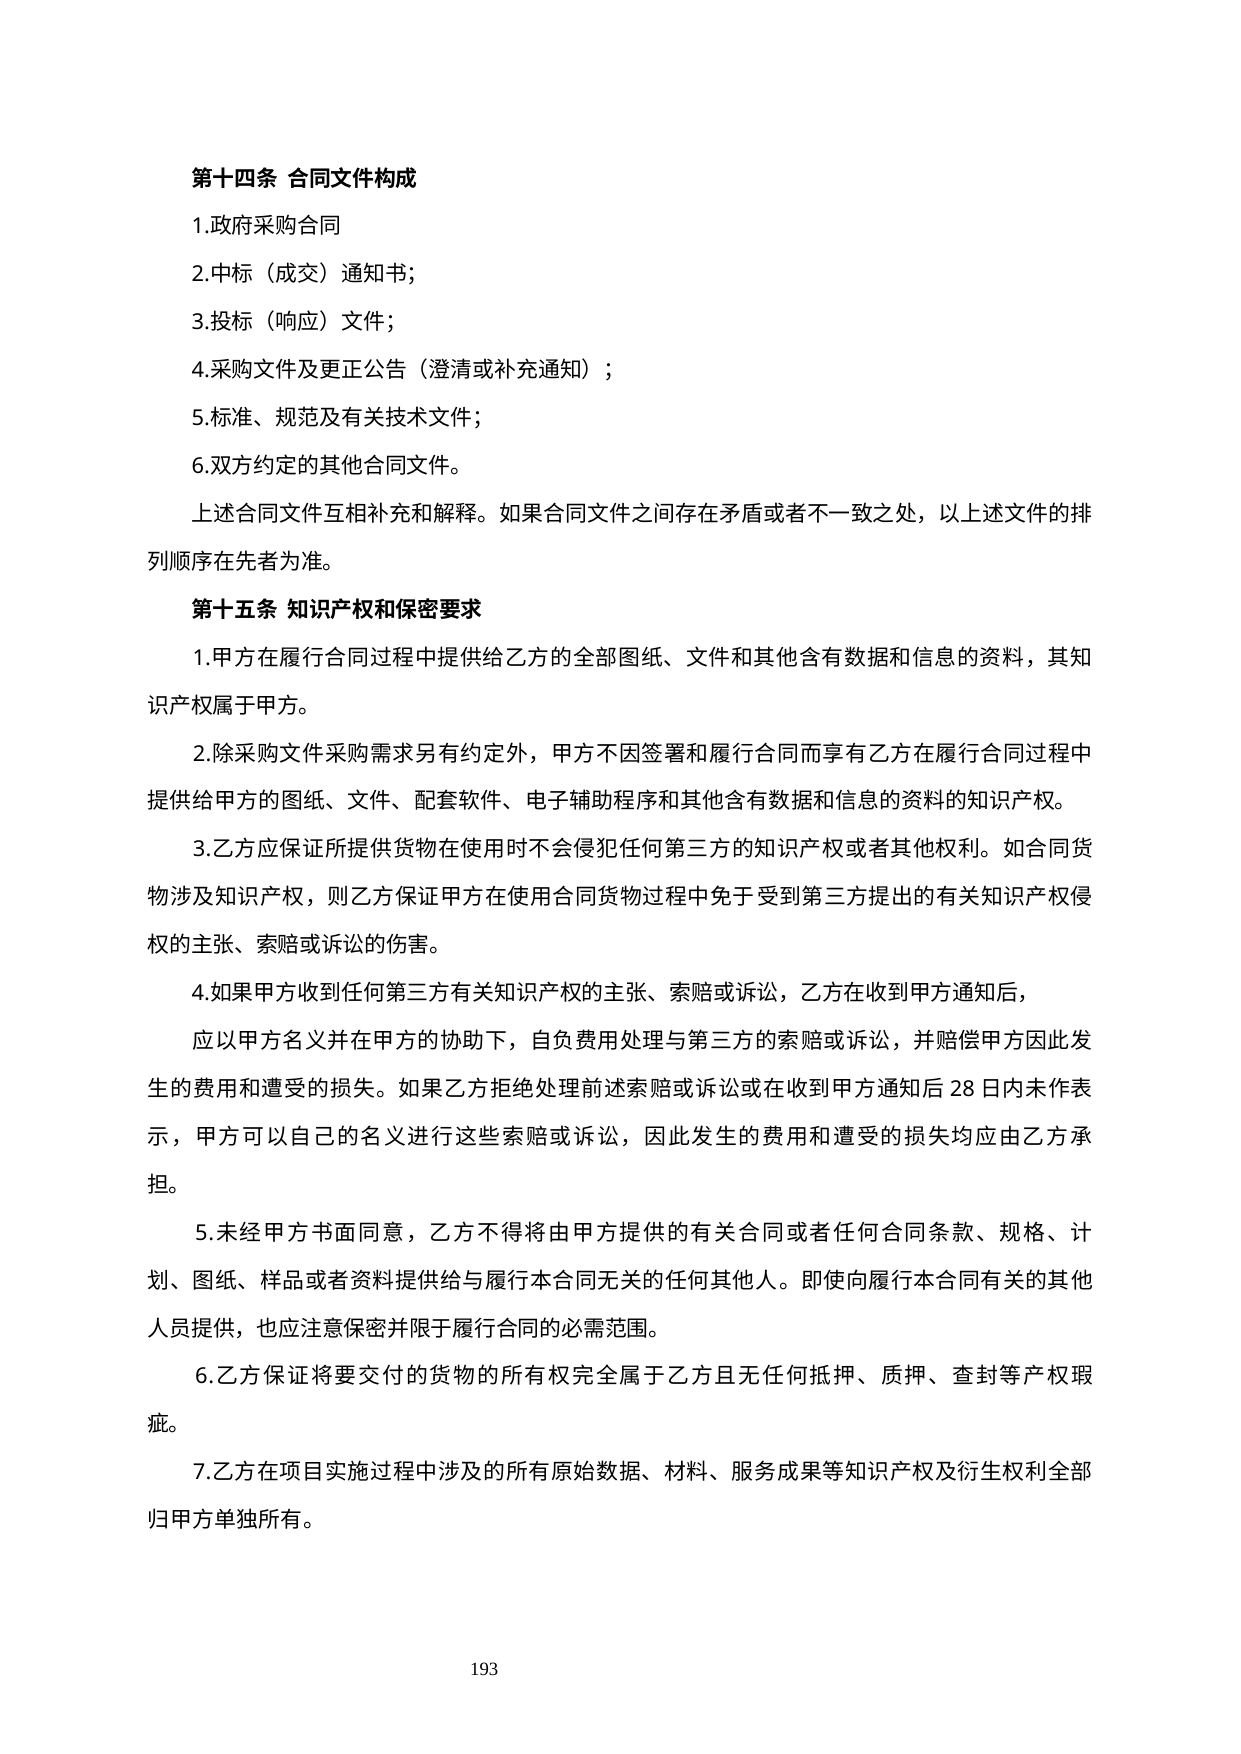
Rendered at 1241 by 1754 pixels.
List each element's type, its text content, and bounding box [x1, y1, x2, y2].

text 1.甲方在履行合同过程中提供给乙方的全部图纸、文件和其他含有数据和信息的资料，其知识产权属于甲方。 [148, 627, 1093, 723]
text 应以甲方名义并在甲方的协助下，自负费用处理与第三方的索赔或诉讼，并赔偿甲方因此发生的费用和遭受的损失。如果乙方拒绝处理前述索赔或诉讼或在收到甲方通知后28日内未作表示，甲方可以自己的名义进行这些索赔或诉讼，因此发生的费用和遭受的损失均应由乙方承担。 [148, 1010, 1093, 1202]
text 6.双方约定的其他合同文件。 [148, 435, 1093, 483]
text 2.除采购文件采购需求另有约定外，甲方不因签署和履行合同而享有乙方在履行合同过程中提供给甲方的图纸、文件、配套软件、电子辅助程序和其他含有数据和信息的资料的知识产权。 [148, 723, 1093, 818]
text 5.标准、规范及有关技术文件； [148, 387, 1093, 435]
text 第十五条 知识产权和保密要求 [148, 579, 1093, 627]
text 4.采购文件及更正公告（澄清或补充通知）； [148, 339, 1093, 387]
text 4.如果甲方收到任何第三方有关知识产权的主张、索赔或诉讼，乙方在收到甲方通知后， [148, 962, 1093, 1010]
text 5.未经甲方书面同意，乙方不得将由甲方提供的有关合同或者任何合同条款、规格、计划、图纸、样品或者资料提供给与履行本合同无关的任何其他人。即使向履行本合同有关的其他人员提供，也应注意保密并限于履行合同的必需范围。 [148, 1202, 1093, 1346]
text 第十四条 合同文件构成 [148, 148, 1093, 196]
text 6.乙方保证将要交付的货物的所有权完全属于乙方且无任何抵押、质押、查封等产权瑕疵。 [148, 1346, 1093, 1441]
text 2.中标（成交）通知书； [148, 243, 1093, 291]
text 上述合同文件互相补充和解释。如果合同文件之间存在矛盾或者不一致之处，以上述文件的排列顺序在先者为准。 [148, 483, 1093, 579]
text 3.乙方应保证所提供货物在使用时不会侵犯任何第三方的知识产权或者其他权利。如合同货物涉及知识产权，则乙方保证甲方在使用合同货物过程中免于受到第三方提出的有关知识产权侵权的主张、索赔或诉讼的伤害。 [148, 818, 1093, 962]
text 1.政府采购合同 [148, 196, 1093, 243]
text 7.乙方在项目实施过程中涉及的所有原始数据、材料、服务成果等知识产权及衍生权利全部归甲方单独所有。 [148, 1441, 1093, 1537]
text 3.投标（响应）文件； [148, 291, 1093, 339]
